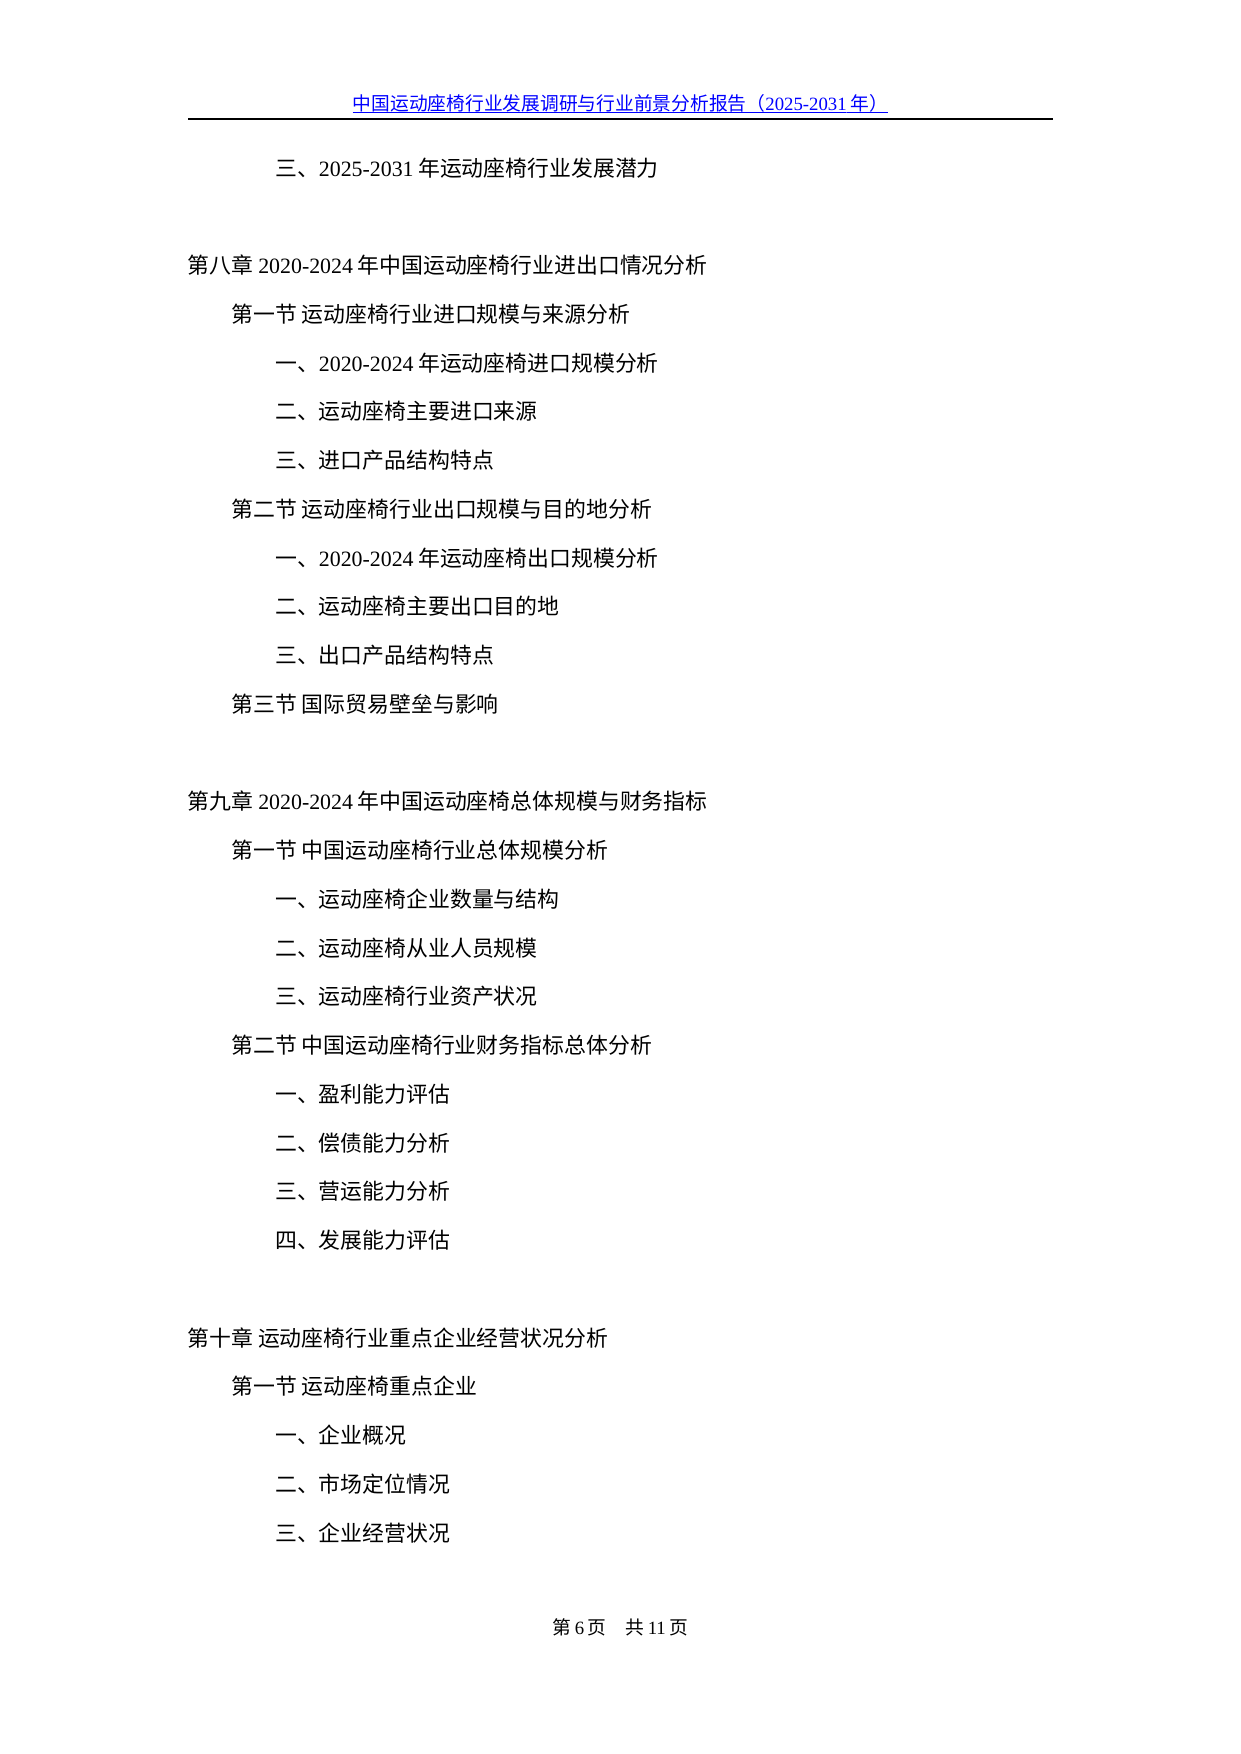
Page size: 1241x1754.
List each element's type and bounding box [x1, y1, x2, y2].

text [187, 150, 1053, 1548]
